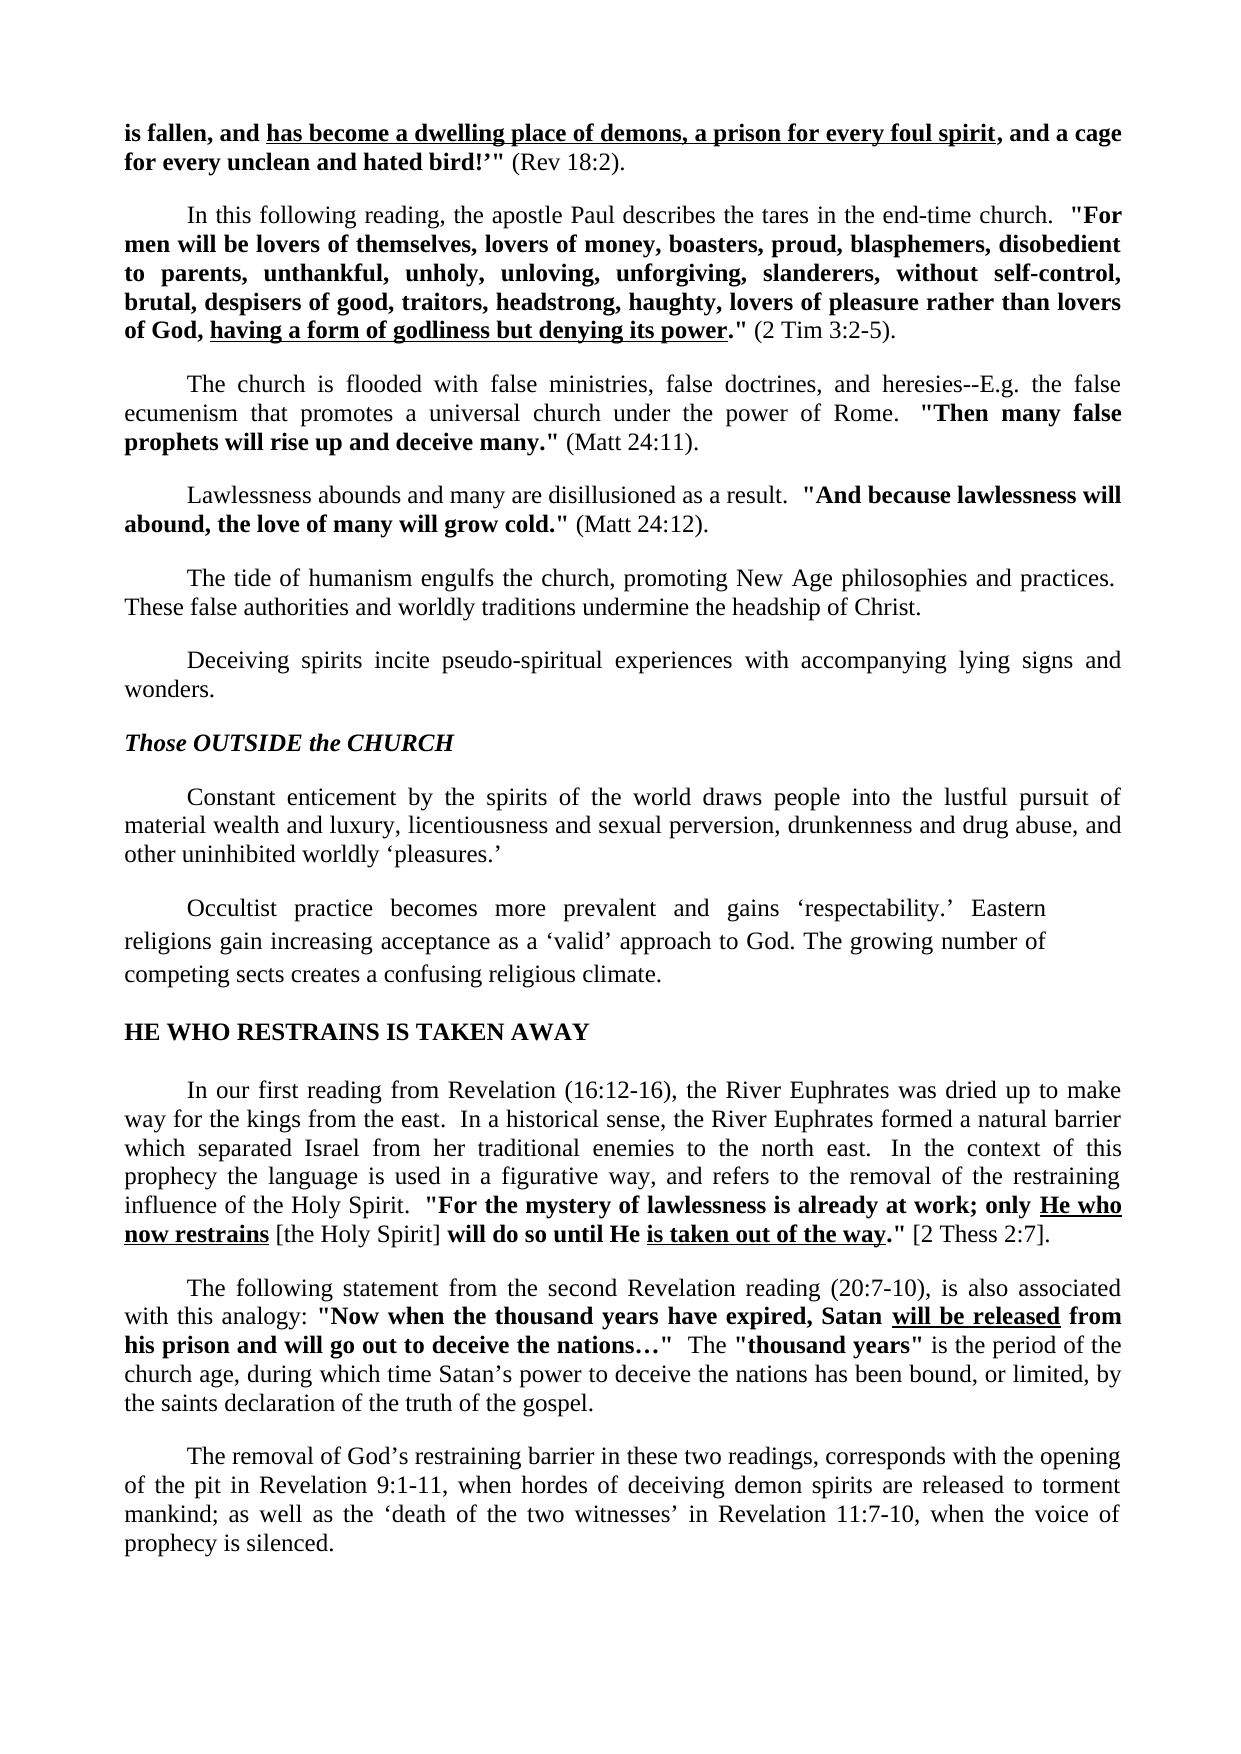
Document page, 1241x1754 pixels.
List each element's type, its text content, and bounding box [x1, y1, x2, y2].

text The following statement from the second Revelation reading (20:7-10), is also associated with this analogy: "Now when the thousand years have expired, Satan will be released from his prison and will go out to deceive the nations…" The "thousand years" is the period of the church age, during which time Satan’s power to deceive the nations has been bound, or limited, by the saints declaration of the truth of the gospel. [124, 1273, 1122, 1416]
text Deceiving spirits incite pseudo-spiritual experiences with accompanying lying signs and wonders. [124, 646, 1122, 703]
text HE WHO RESTRAINS IS TAKEN AWAY [124, 1017, 1122, 1046]
text Lawlessness abounds and many are disillusioned as a result. "And becse lawlessness will abound, the love of many will grow cold." (Matt 24:12). [124, 481, 1122, 538]
text The church is flooded with false ministries, false doctrines, and heresies--E.g. the false ecumenism that promotes a universal church under the power of . "Then many false prophets will rise up and deceive many." (Matt 24:11). [124, 369, 1122, 456]
text The removal of God’s restraining barrier in these two readings, corresponds with the opening of the pit in Revelation 9:1-11, when hordes of deceiving demon spirits are released to torment mankind; as well as the ‘death of the two witnesses’ in Revelation 11:7-10, when the voice of prophecy is silenced. [124, 1441, 1122, 1556]
text Constant enticement by the spirits of the world draws people into the lustful pursuit of material wealth and luxury, licentiousness and sexual perversion, drunkenness and drug abuse, and other uninhibited worldly ‘pleasures.’ [124, 782, 1122, 868]
text Occultist practice becomes more prevalent and gains ‘respectability.’ Eastern religions gain increasing acceptance as a ‘valid’ approach to God. The growing number of competing sects creates a confusing religious climate. [124, 893, 1047, 988]
text Those OUTSIDE the CHURCH [124, 728, 1122, 757]
text In this following reading, the apostle Pl describes the tares in the end-time church. "For men will be lovers of themselves, lovers of money, boasters, proud, blasphemers, disobedient to parents, unthankful, unholy, unloving, unforgiving, slanderers, without self-control, brutal, despisers of good, traitors, headstrong, hghty, lovers of pleasure rather than lovers of God, having a form of godliness but denying its power." (2 Tim 3:2-5). [124, 201, 1122, 344]
text The tide of humanism engulfs the church, promoting New Age philosophies and practices. These false thorities and worldly traditions undermine the headship of Christ. [124, 563, 1122, 621]
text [124, 118, 1122, 176]
text In our first reading from Revelation (16:12-16), the River Euphrates was dried up to make way for the kings from the east. In a historical sense, the River Euphrates formed a natural barrier which separated from her traditional enemies to the north east. In the context of this prophecy the language is used in a figurative way, and refers to the removal of the restraining influence of the Holy Spirit. "For the mystery of lawlessness is already at work; only He who now restrains [the Holy Spirit] will do so until He is taken out of the way." [2 Thess 2:7]. [124, 1075, 1122, 1248]
